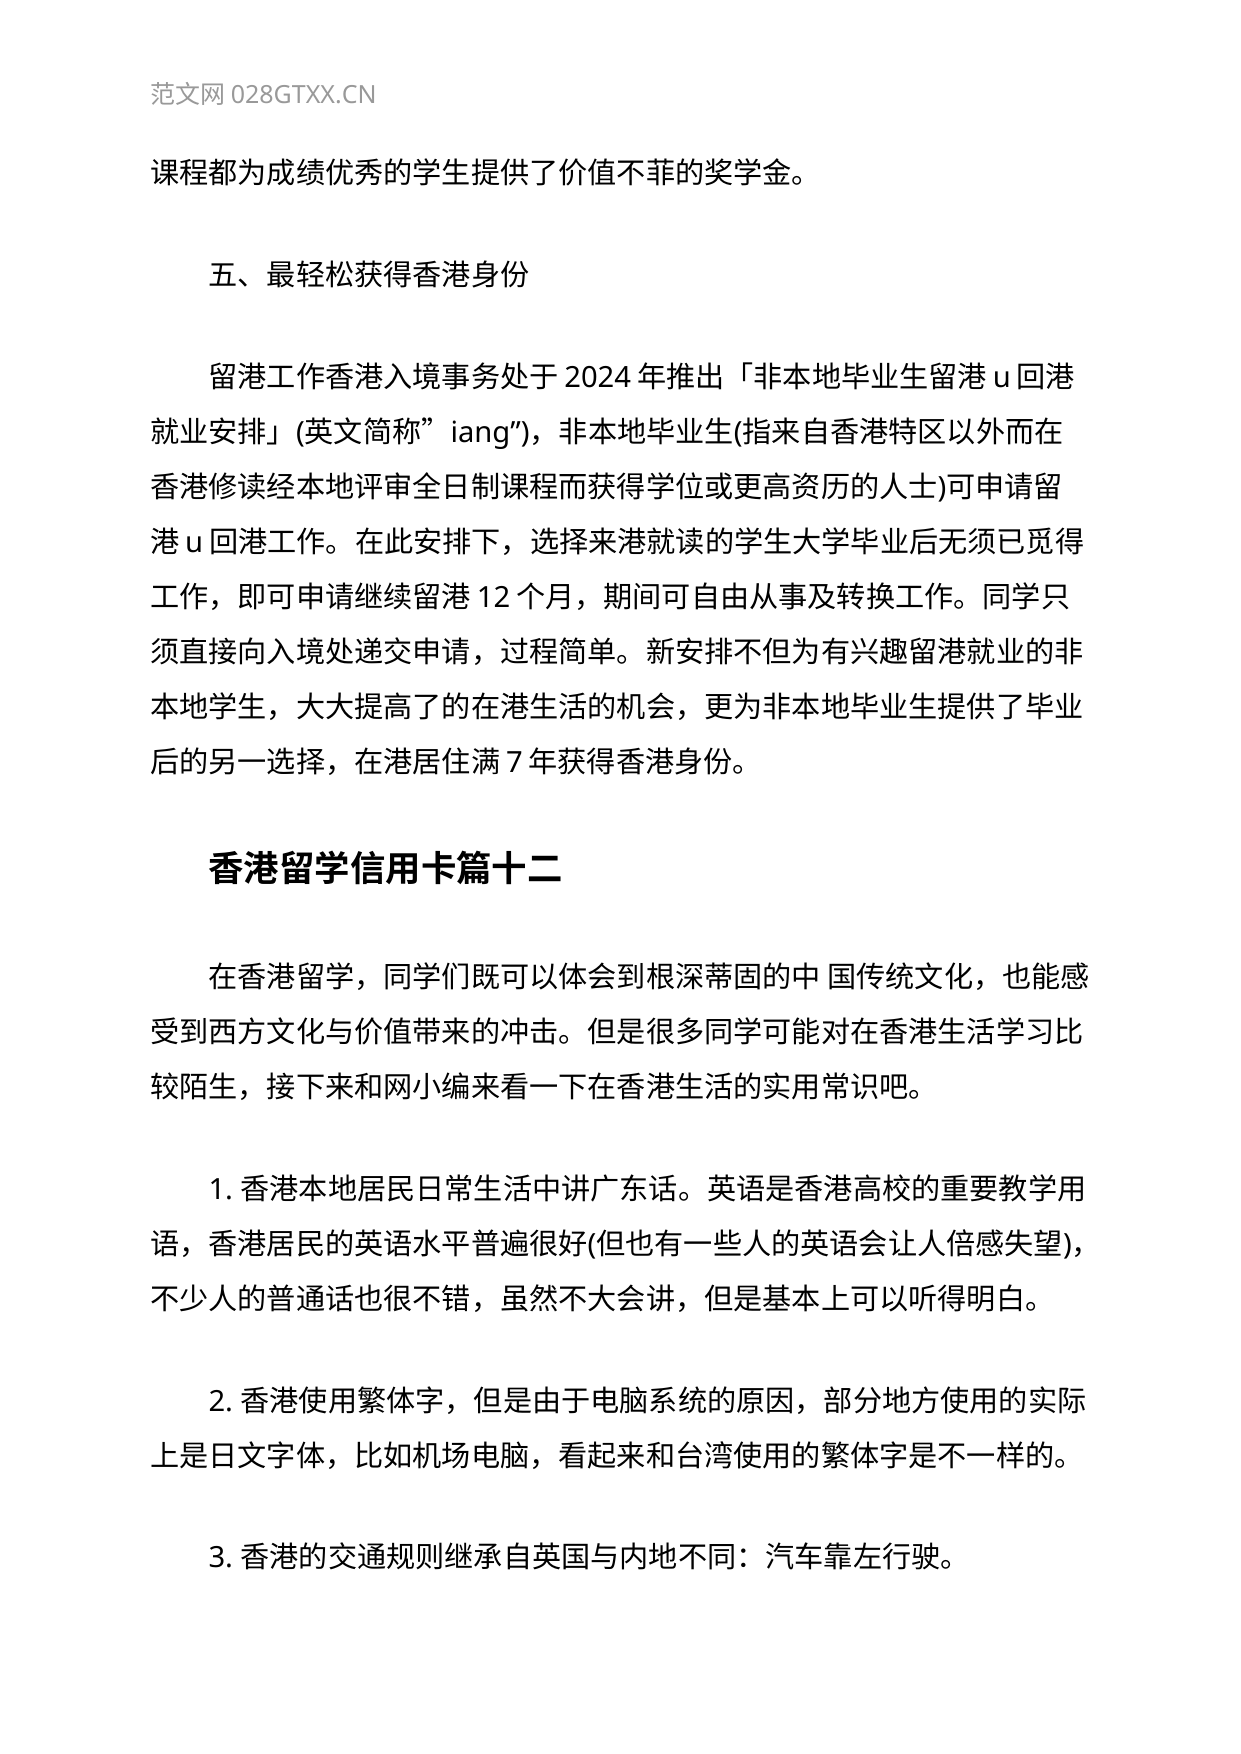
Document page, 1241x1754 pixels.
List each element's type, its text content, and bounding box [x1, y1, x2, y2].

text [150, 150, 1090, 192]
text 留港工作香港入境事务处于2024年推出「非本地毕业生留港u回港就业安排」(英文简称”iang”)，非本地毕业生(指来自香港特区以外而在香港修读经本地评审全日制课程而获得学位或更高资历的人士)可申请留港u回港工作。在此安排下，选择来港就读的学生大学毕业后无须已觅得工作，即可申请继续留港12个月，期间可自由从事及转换工作。同学只须直接向入境处递交申请，过程简单。新安排不但为有兴趣留港就业的非本地学生，大大提高了的在港生活的机会，更为非本地毕业生提供了毕业后的另一选择，在港居住满7年获得香港身份。 [150, 353, 1090, 781]
text 2. 香港使用繁体字，但是由于电脑系统的原因，部分地方使用的实际上是日文字体，比如机场电脑，看起来和台湾使用的繁体字是不一样的。 [150, 1377, 1090, 1474]
text 五、最轻松获得香港身份 [150, 252, 1090, 294]
text 3. 香港的交通规则继承自英国与内地不同：汽车靠左行驶。 [150, 1534, 1090, 1576]
text 香港留学信用卡篇十二 [150, 840, 1090, 892]
text 在香港留学，同学们既可以体会到根深蒂固的中 国传统文化，也能感受到西方文化与价值带来的冲击。但是很多同学可能对在香港生活学习比较陌生，接下来和网小编来看一下在香港生活的实用常识吧。 [150, 954, 1090, 1106]
text 1. 香港本地居民日常生活中讲广东话。英语是香港高校的重要教学用语，香港居民的英语水平普遍很好(但也有一些人的英语会让人倍感失望)，不少人的普通话也很不错，虽然不大会讲，但是基本上可以听得明白。 [150, 1165, 1090, 1318]
